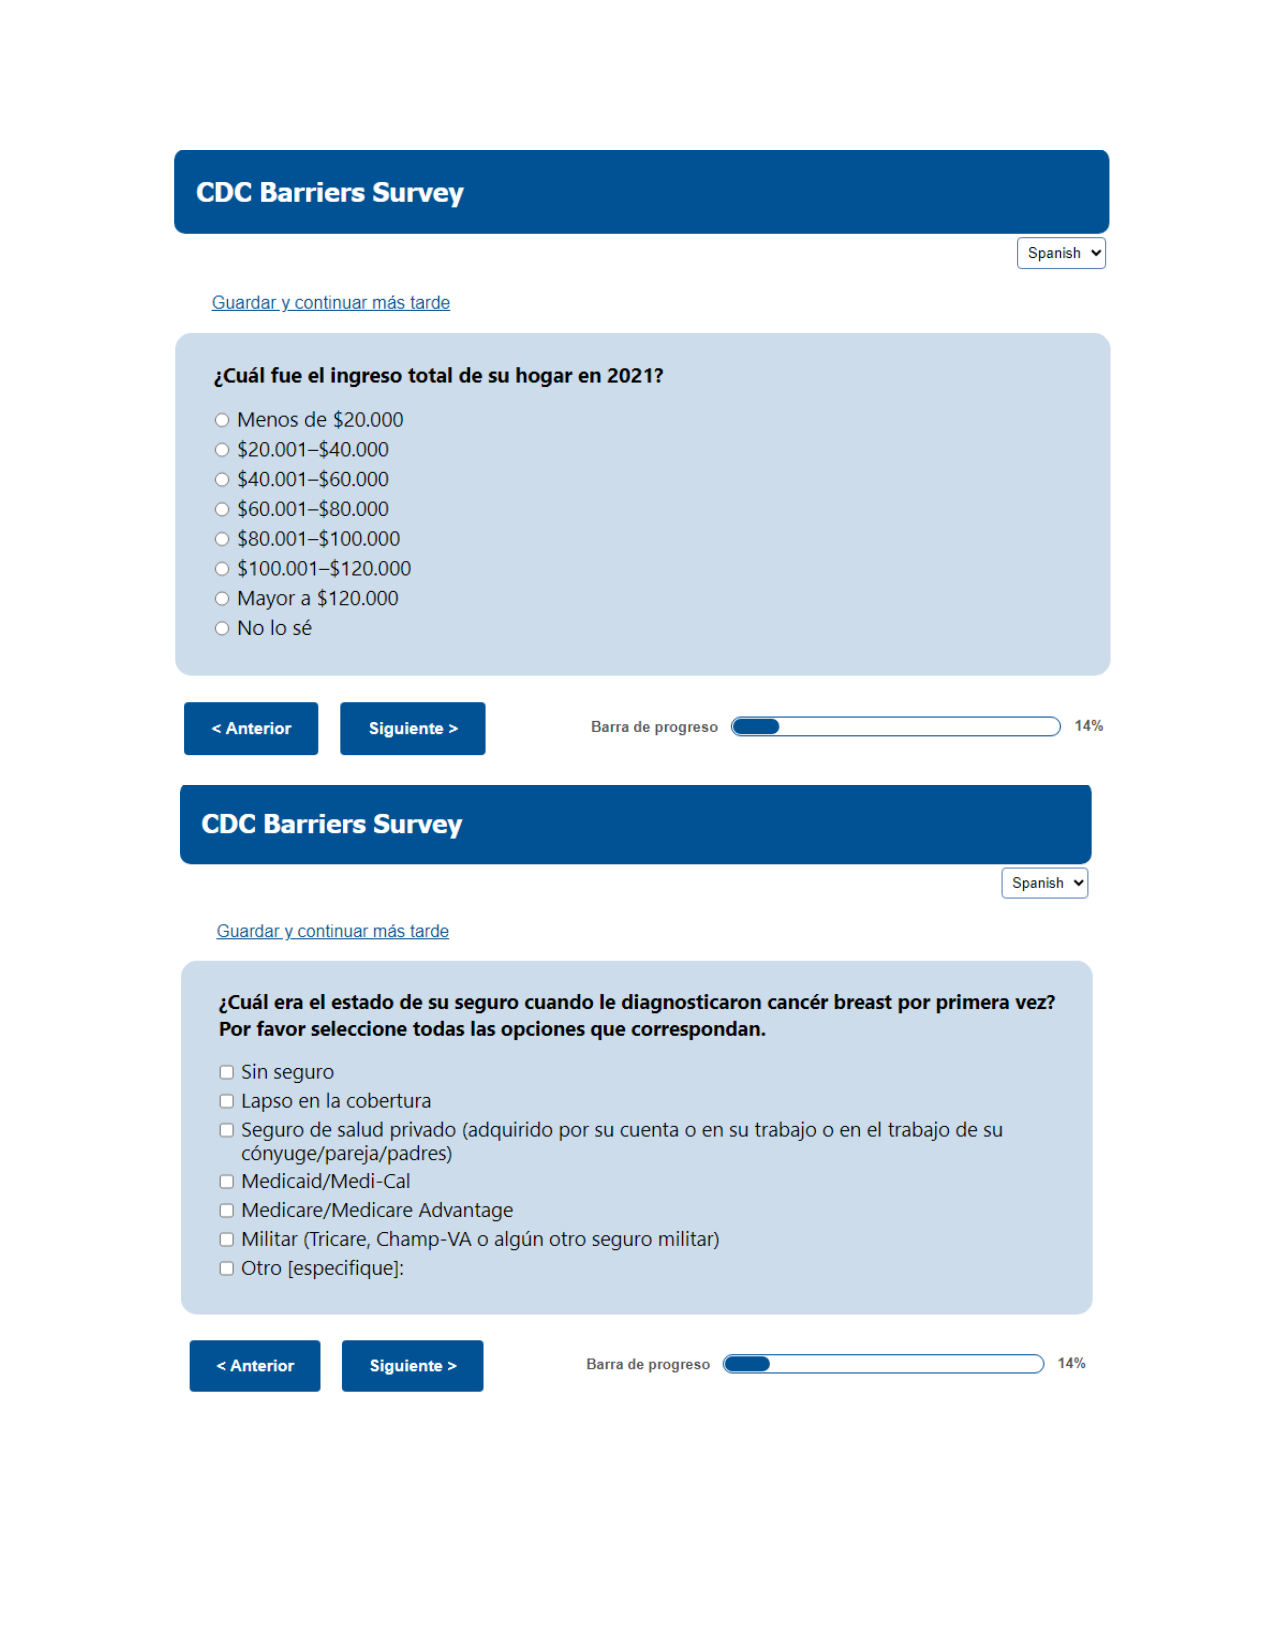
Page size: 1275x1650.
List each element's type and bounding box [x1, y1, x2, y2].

picture [150, 150, 1125, 1440]
